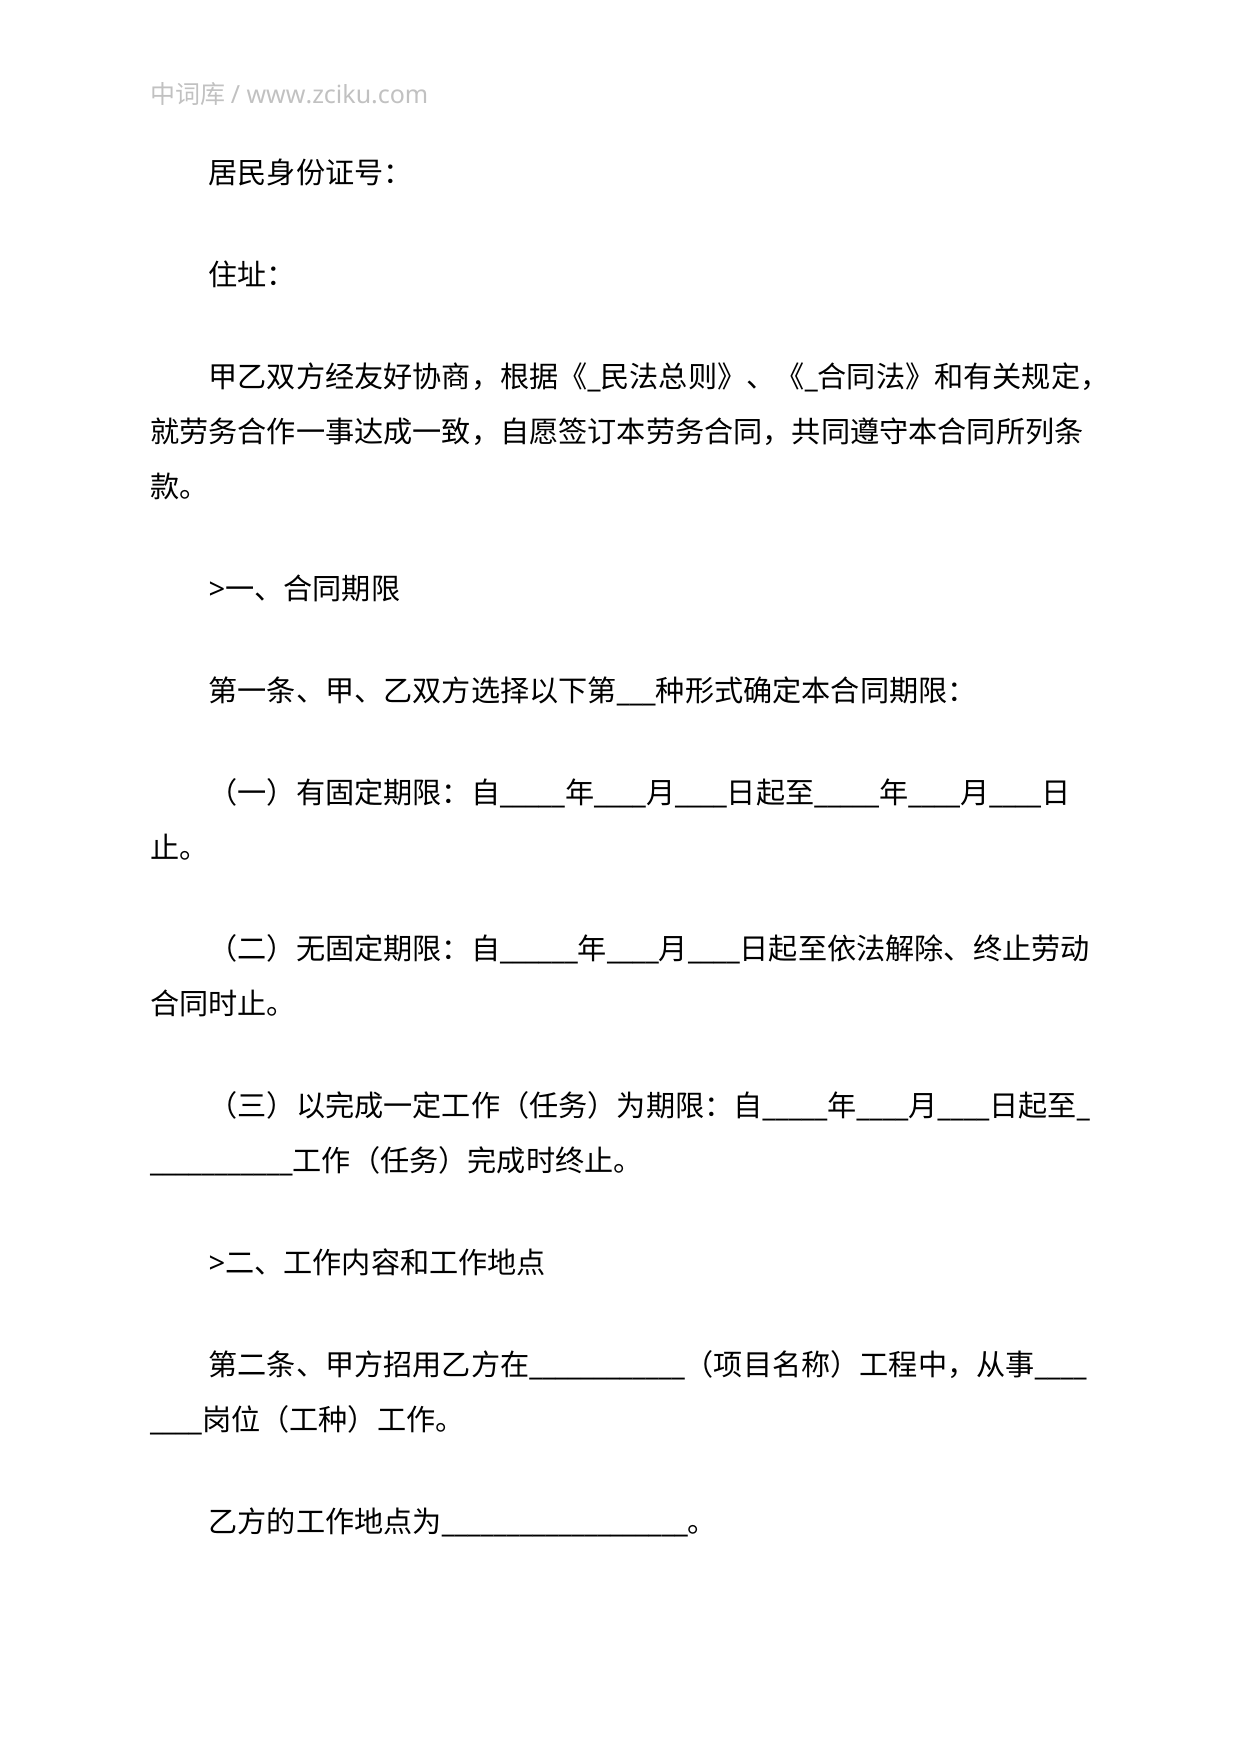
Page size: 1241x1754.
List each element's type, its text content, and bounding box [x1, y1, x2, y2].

text （三）以完成一定工作（任务）为期限：自_____年____月____日起至____________工作（任务）完成时终止。 [150, 1083, 1090, 1180]
text 住址： [150, 252, 1090, 294]
text 乙方的工作地点为___________________。 [150, 1499, 1090, 1541]
text 居民身份证号： [150, 150, 1090, 192]
text 第一条、甲、乙双方选择以下第___种形式确定本合同期限： [150, 667, 1090, 709]
text 第二条、甲方招用乙方在____________（项目名称）工程中，从事________岗位（工种）工作。 [150, 1342, 1090, 1439]
text （一）有固定期限：自_____年____月____日起至_____年____月____日止。 [150, 769, 1090, 866]
text 甲乙双方经友好协商，根据《_民法总则》、《_合同法》和有关规定，就劳务合作一事达成一致，自愿签订本劳务合同，共同遵守本合同所列条款。 [150, 353, 1090, 506]
text （二）无固定期限：自______年____月____日起至依法解除、终止劳动合同时止。 [150, 926, 1090, 1023]
text >一、合同期限 [150, 565, 1090, 608]
text >二、工作内容和工作地点 [150, 1240, 1090, 1282]
